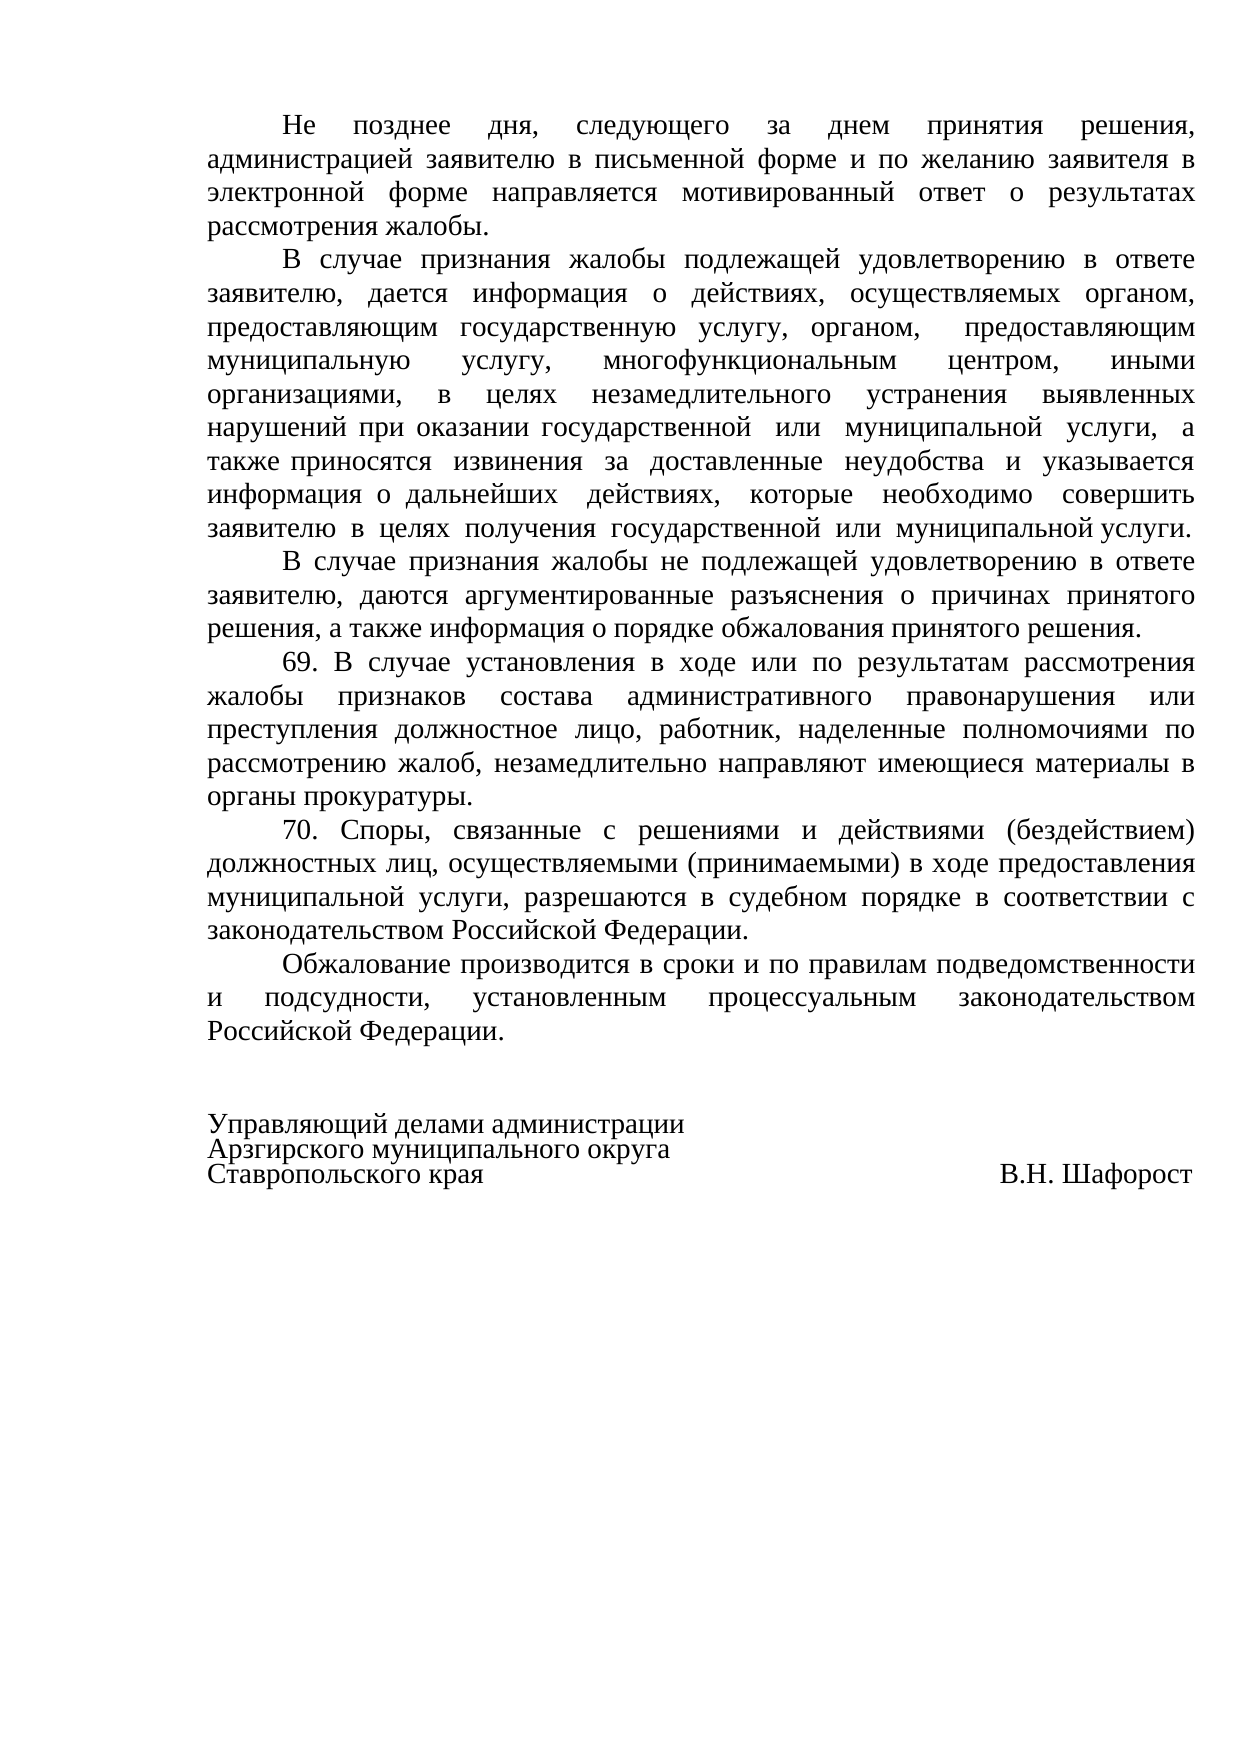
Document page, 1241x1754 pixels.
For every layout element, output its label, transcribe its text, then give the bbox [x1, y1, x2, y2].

text Управляющий делами администрации [207, 1114, 1196, 1139]
text Не позднее дня, следующего за днем принятия решения, администрацией заявителю в письменной форме и по желанию заявителя в электронной форме направляется мотивированный ответ о результатах рассмотрения жалобы. [207, 107, 1196, 242]
text 69. В случае установления в ходе или по результатам рассмотрения жалобы признаков состава административного правонарушения или преступления должностное лицо, работник, наделенные полномочиями по рассмотрению жалоб, незамедлительно направляют имеющиеся материалы в органы прокуратуры. [207, 644, 1196, 812]
text Арзгирского муниципального округа [207, 1139, 1196, 1164]
text В случае признания жалобы не подлежащей удовлетворению в ответе заявителю, даются аргументированные разъяснения о причинах принятого решения, а также информация о порядке обжалования принятого решения. [207, 543, 1196, 644]
text Ставропольского края В.Н. Шафорост [207, 1164, 1112, 1189]
text 70. Споры, связанные с решениями и действиями (бездействием) должностных лиц, осуществляемыми (принимаемыми) в ходе предоставления муниципальной услуги, разрешаются в судебном порядке в соответствии с законодательством Российской Федерации. [207, 812, 1196, 946]
text В случае признания жалобы подлежащей удовлетворению в ответе заявителю, дается информация о действиях, осуществляемых органом, предоставляющим государственную услугу, органом, предоставляющим муниципальную услугу, многофункциональным центром, иными организациями, в целях незамедлительного устранения выявленных нарушений при оказании государственной или муниципальной услуги, а также приносятся извинения за доставленные неудобства и указывается информация о дальнейших действиях, которые необходимо совершить заявителю в целях получения государственной или муниципальной услуги. [207, 242, 1196, 543]
text Обжалование производится в сроки и по правилам подведомственности и подсудности, установленным процессуальным законодательством Российской Федерации. [207, 946, 1196, 1047]
